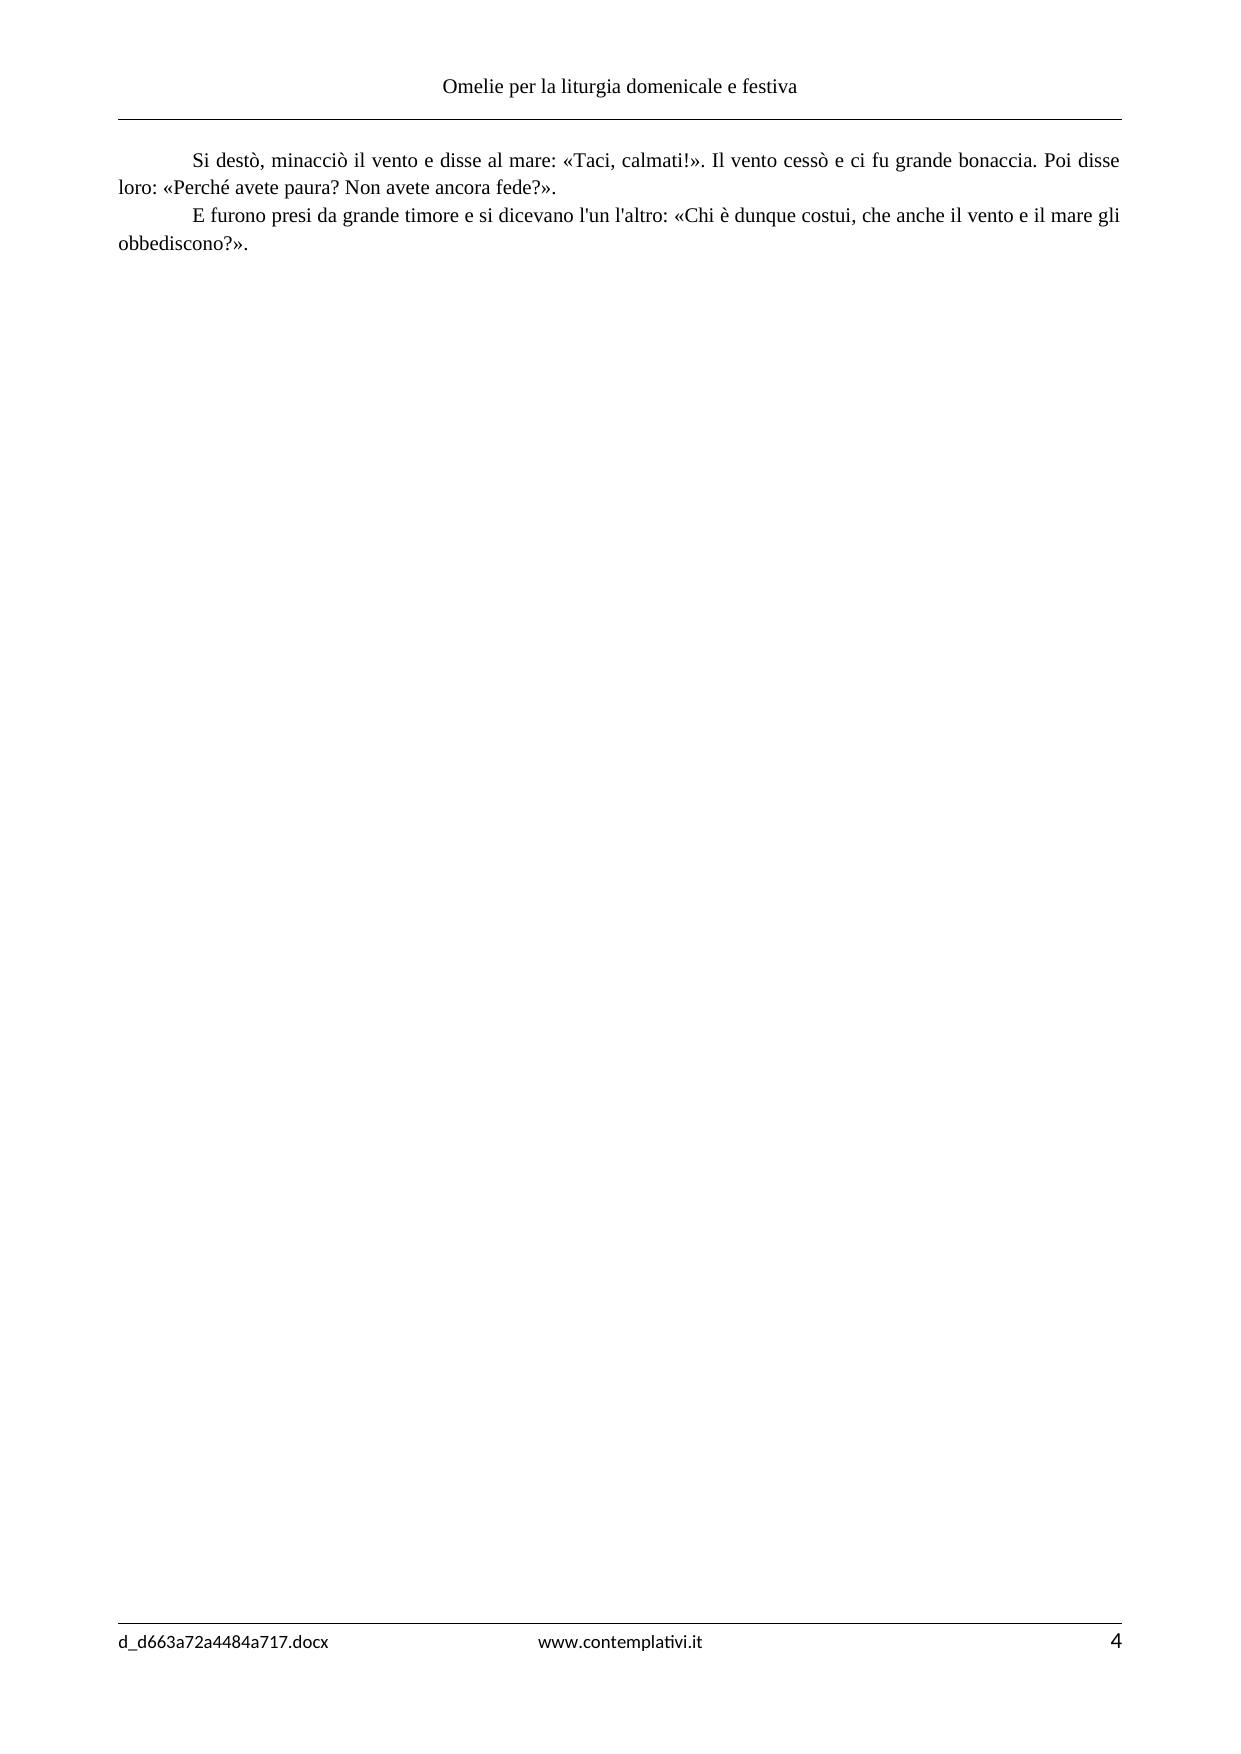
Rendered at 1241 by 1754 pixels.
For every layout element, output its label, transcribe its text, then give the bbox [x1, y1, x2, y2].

text Si destò, minacciò il vento e disse al mare: «Taci, calmati!». Il vento cessò e ci fu grande bonaccia. Poi disse loro: «Perché avete paura? Non avete ancora fede?». [118, 148, 1122, 199]
text E furono presi da grande timore e si dicevano l'un l'altro: «Chi è dunque costui, che anche il vento e il mare gli obbediscono?». [118, 203, 1122, 254]
